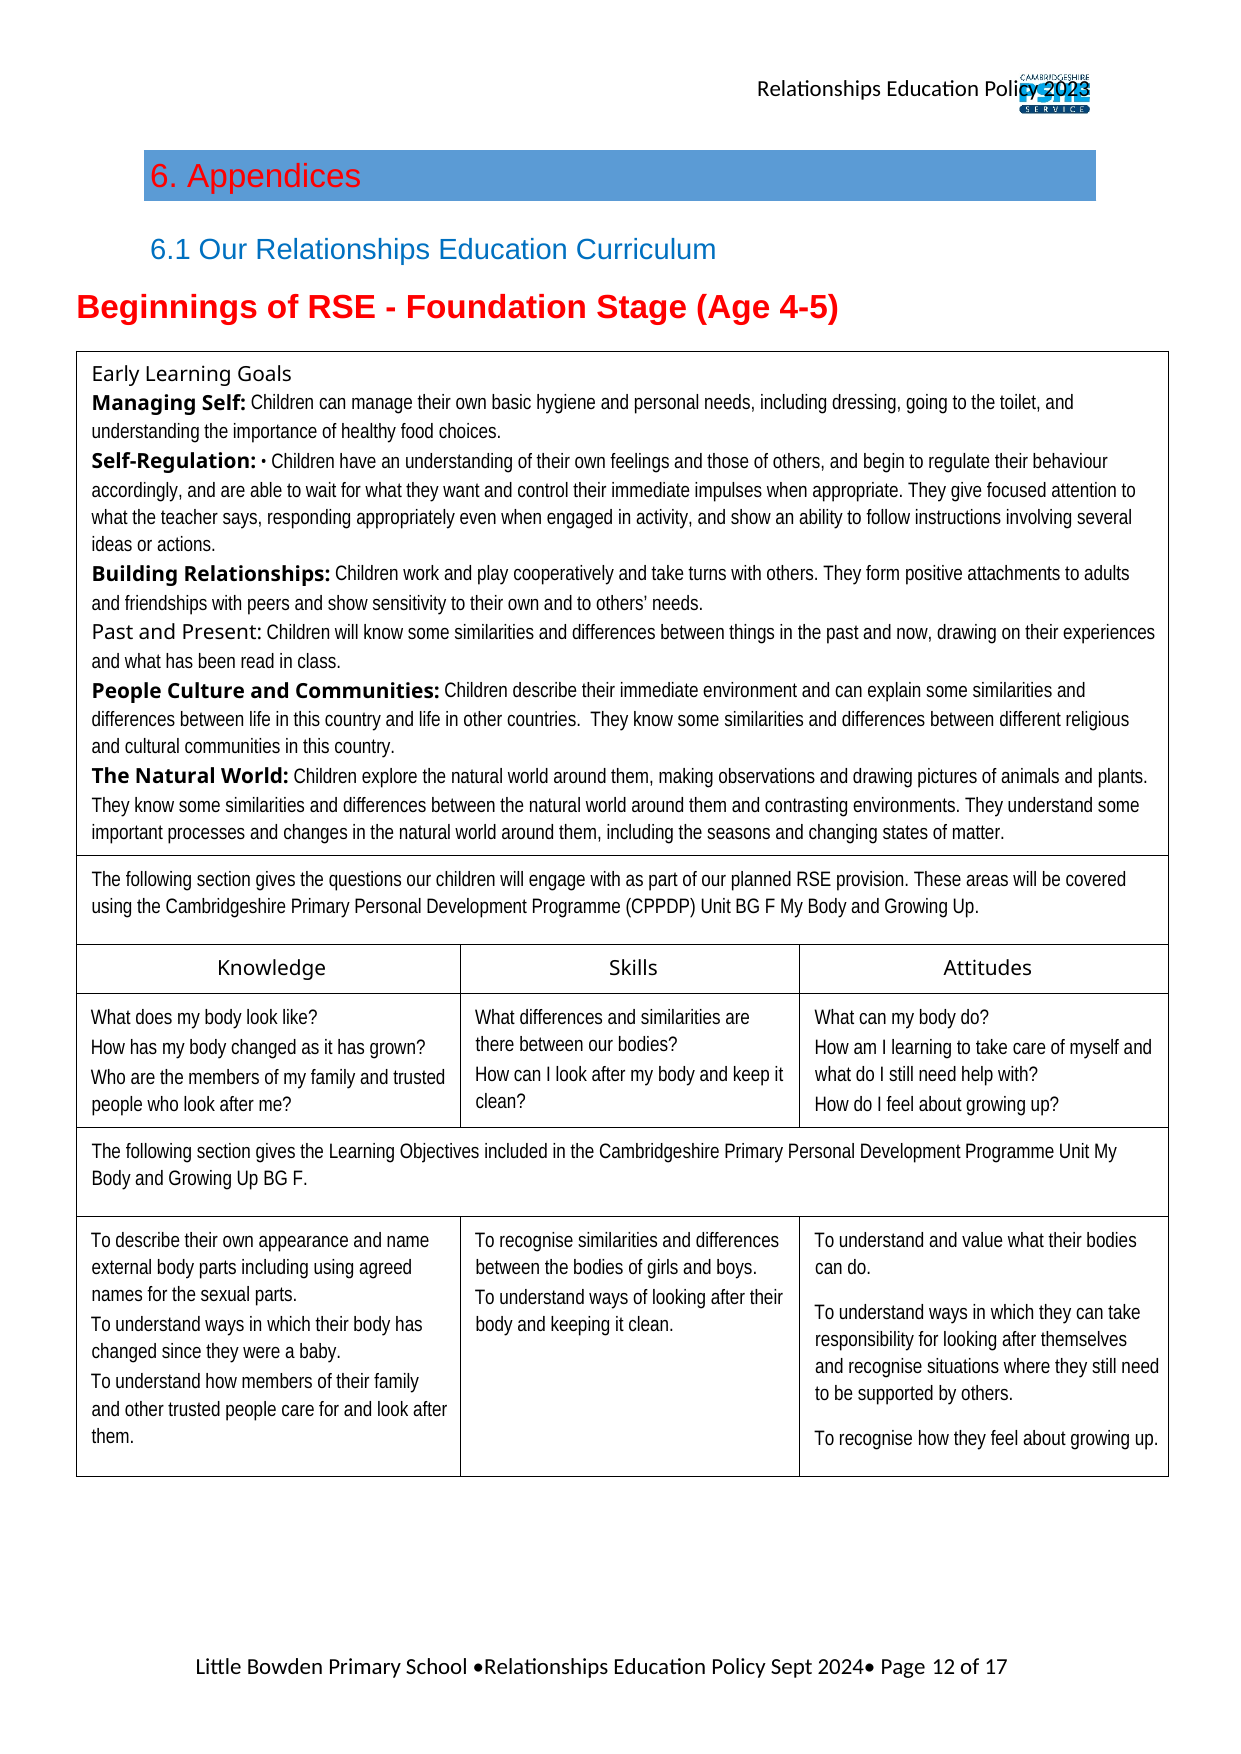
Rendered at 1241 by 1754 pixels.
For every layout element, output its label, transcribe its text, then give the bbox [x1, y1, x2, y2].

table_cell The following section gives the questions our children will engage with as part of our planned RSE provision. These areas will be covered using the Cambridgeshire Primary Personal Development Programme (CPPDP) Unit BG F My Body and Growing Up. [77, 856, 1168, 944]
table_cell To understand and value what their bodies can do. To understand ways in which they can take responsibility for looking after themselves and recognise situations where they still need to be supported by others. To recognise how they feel about growing up. [800, 1217, 1168, 1476]
table_header Early Learning Goals Managing Self: Children can manage their own basic hygiene and personal needs, including dressing, going to the toilet, and understanding the importance of healthy food choices. Self-Regulation: • Children have an understanding of their own feelings and those of others, and begin to regulate their behaviour accordingly, and are able to wait for what they want and control their immediate impulses when appropriate. They give focused attention to what the teacher says, responding appropriately even when engaged in activity, and show an ability to follow instructions involving several ideas or actions. Building Relationships: Children work and play cooperatively and take turns with others. They form positive attachments to adults and friendships with peers and show sensitivity to their own and to others’ needs. Past and Present: Children will know some similarities and differences between things in the past and now, drawing on their experiences and what has been read in class. People Culture and Communities: Children describe their immediate environment and can explain some similarities and differences between life in this country and life in other countries. They know some similarities and differences between different religious and cultural communities in this country. The Natural World: Children explore the natural world around them, making observations and drawing pictures of animals and plants. They know some similarities and differences between the natural world around them and contrasting environments. They understand some important processes and changes in the natural world around them, including the seasons and changing states of matter. [77, 352, 1168, 855]
table_cell What does my body look like? How has my body changed as it has grown? Who are the members of my family and trusted people who look after me? [77, 994, 460, 1127]
table_cell To recognise similarities and differences between the bodies of girls and boys. To understand ways of looking after their body and keeping it clean. [461, 1217, 799, 1476]
table_cell Attitudes [800, 945, 1168, 993]
subtitle 6. Appendices [150, 156, 1090, 195]
picture [1018, 73, 1090, 115]
table_cell What differences and similarities are there between our bodies? How can I look after my body and keep it clean? [461, 994, 799, 1127]
table_cell Skills [461, 945, 799, 993]
table_cell To describe their own appearance and name external body parts including using agreed names for the sexual parts. To understand ways in which their body has changed since they were a baby. To understand how members of their family and other trusted people care for and look after them. [77, 1217, 460, 1476]
text 6.1 Our Relationships Education Curriculum [150, 232, 1090, 265]
table_cell The following section gives the Learning Objectives included in the Cambridgeshire Primary Personal Development Programme Unit My Body and Growing Up BG F. [77, 1128, 1168, 1216]
subtitle Beginnings of RSE - Foundation Stage (Age 4-5) [76, 287, 1090, 325]
table_cell What can my body do? How am I learning to take care of myself and what do I still need help with? How do I feel about growing up? [800, 994, 1168, 1127]
table_cell Knowledge [77, 945, 460, 993]
